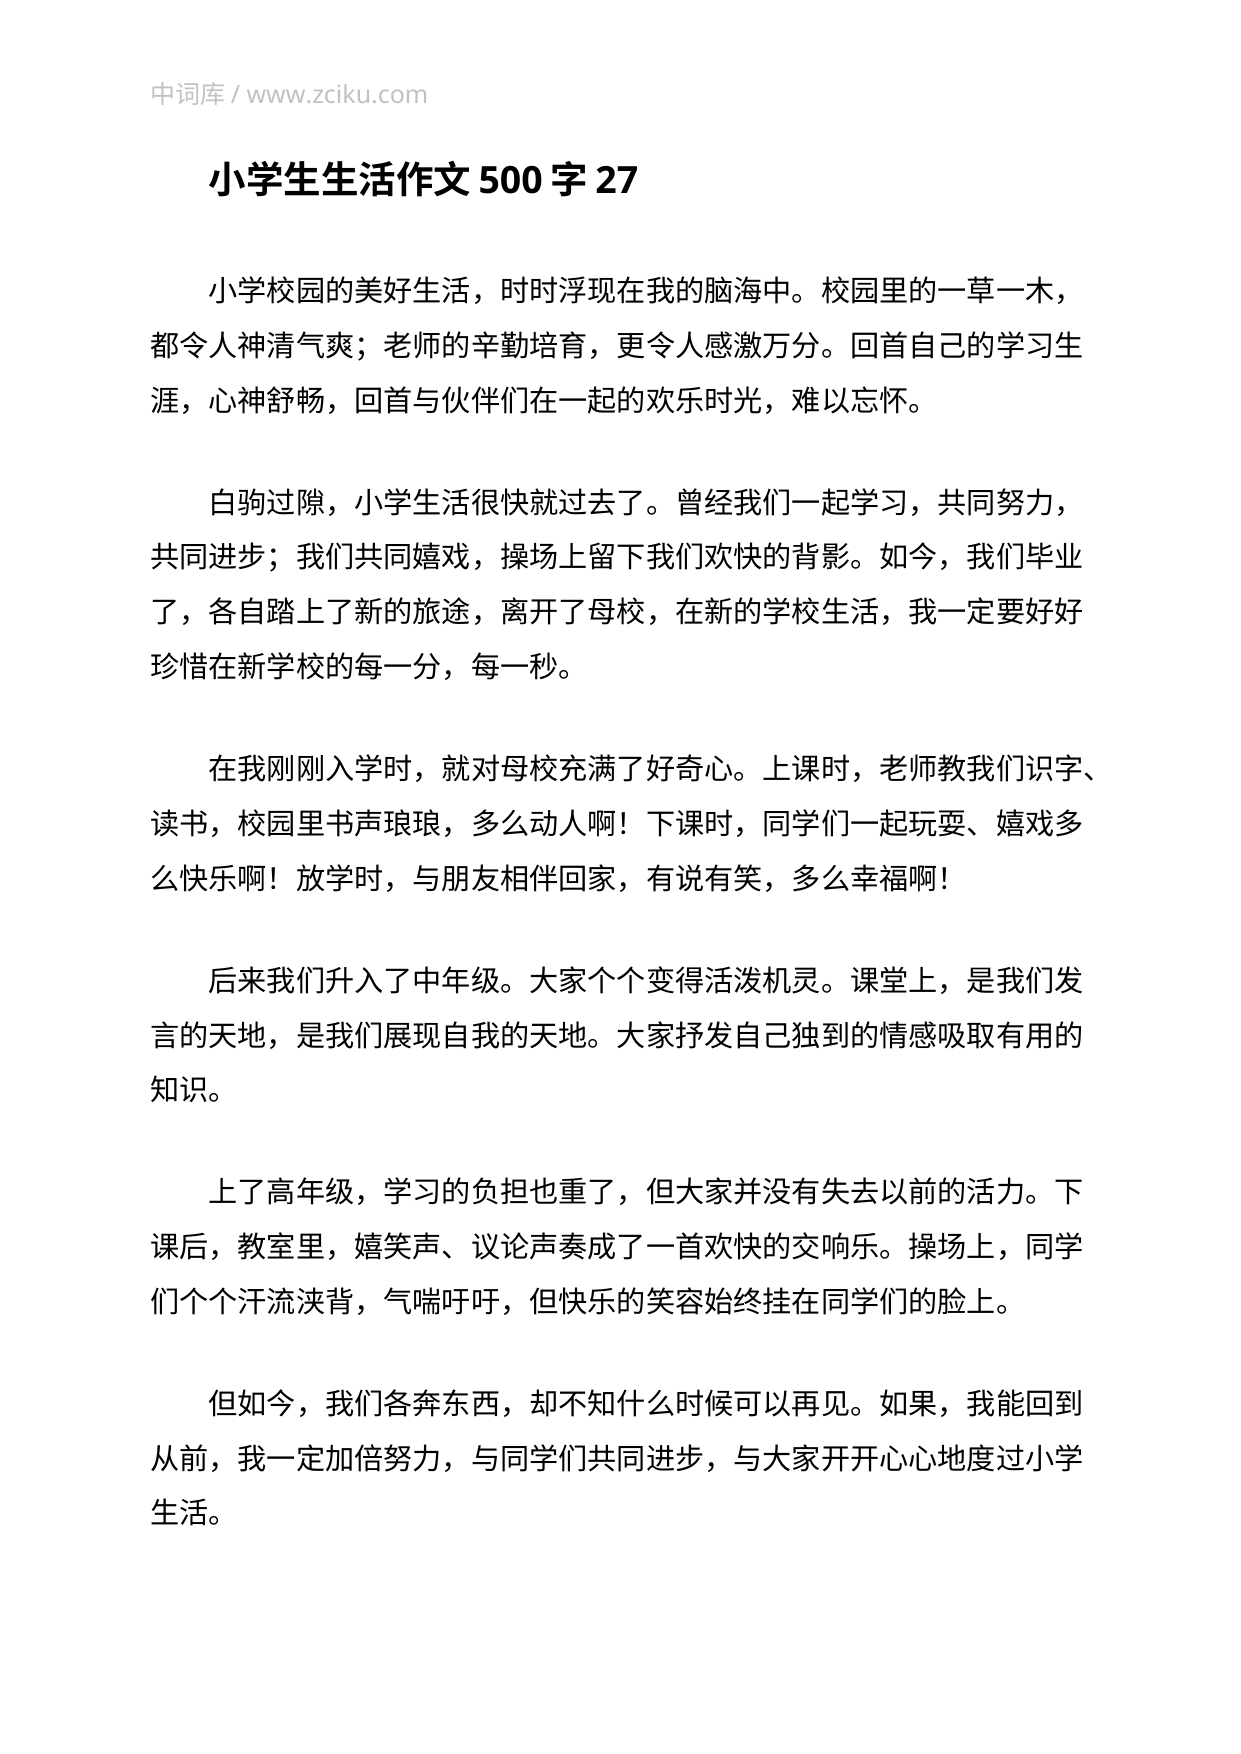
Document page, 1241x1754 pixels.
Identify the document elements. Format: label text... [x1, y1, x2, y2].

text 白驹过隙，小学生活很快就过去了。曾经我们一起学习，共同努力，共同进步；我们共同嬉戏，操场上留下我们欢快的背影。如今，我们毕业了，各自踏上了新的旅途，离开了母校，在新的学校生活，我一定要好好珍惜在新学校的每一分，每一秒。 [150, 479, 1090, 686]
text 在我刚刚入学时，就对母校充满了好奇心。上课时，老师教我们识字、读书，校园里书声琅琅，多么动人啊！下课时，同学们一起玩耍、嬉戏多么快乐啊！放学时，与朋友相伴回家，有说有笑，多么幸福啊！ [150, 746, 1090, 898]
text 后来我们升入了中年级。大家个个变得活泼机灵。课堂上，是我们发言的天地，是我们展现自我的天地。大家抒发自己独到的情感吸取有用的知识。 [150, 957, 1090, 1109]
text 小学生生活作文500字27 [150, 150, 1090, 204]
text 小学校园的美好生活，时时浮现在我的脑海中。校园里的一草一木，都令人神清气爽；老师的辛勤培育，更令人感激万分。回首自己的学习生涯，心神舒畅，回首与伙伴们在一起的欢乐时光，难以忘怀。 [150, 268, 1090, 420]
text 上了高年级，学习的负担也重了，但大家并没有失去以前的活力。下课后，教室里，嬉笑声、议论声奏成了一首欢快的交响乐。操场上，同学们个个汗流浃背，气喘吁吁，但快乐的笑容始终挂在同学们的脸上。 [150, 1169, 1090, 1321]
text 但如今，我们各奔东西，却不知什么时候可以再见。如果，我能回到从前，我一定加倍努力，与同学们共同进步，与大家开开心心地度过小学生活。 [150, 1380, 1090, 1532]
